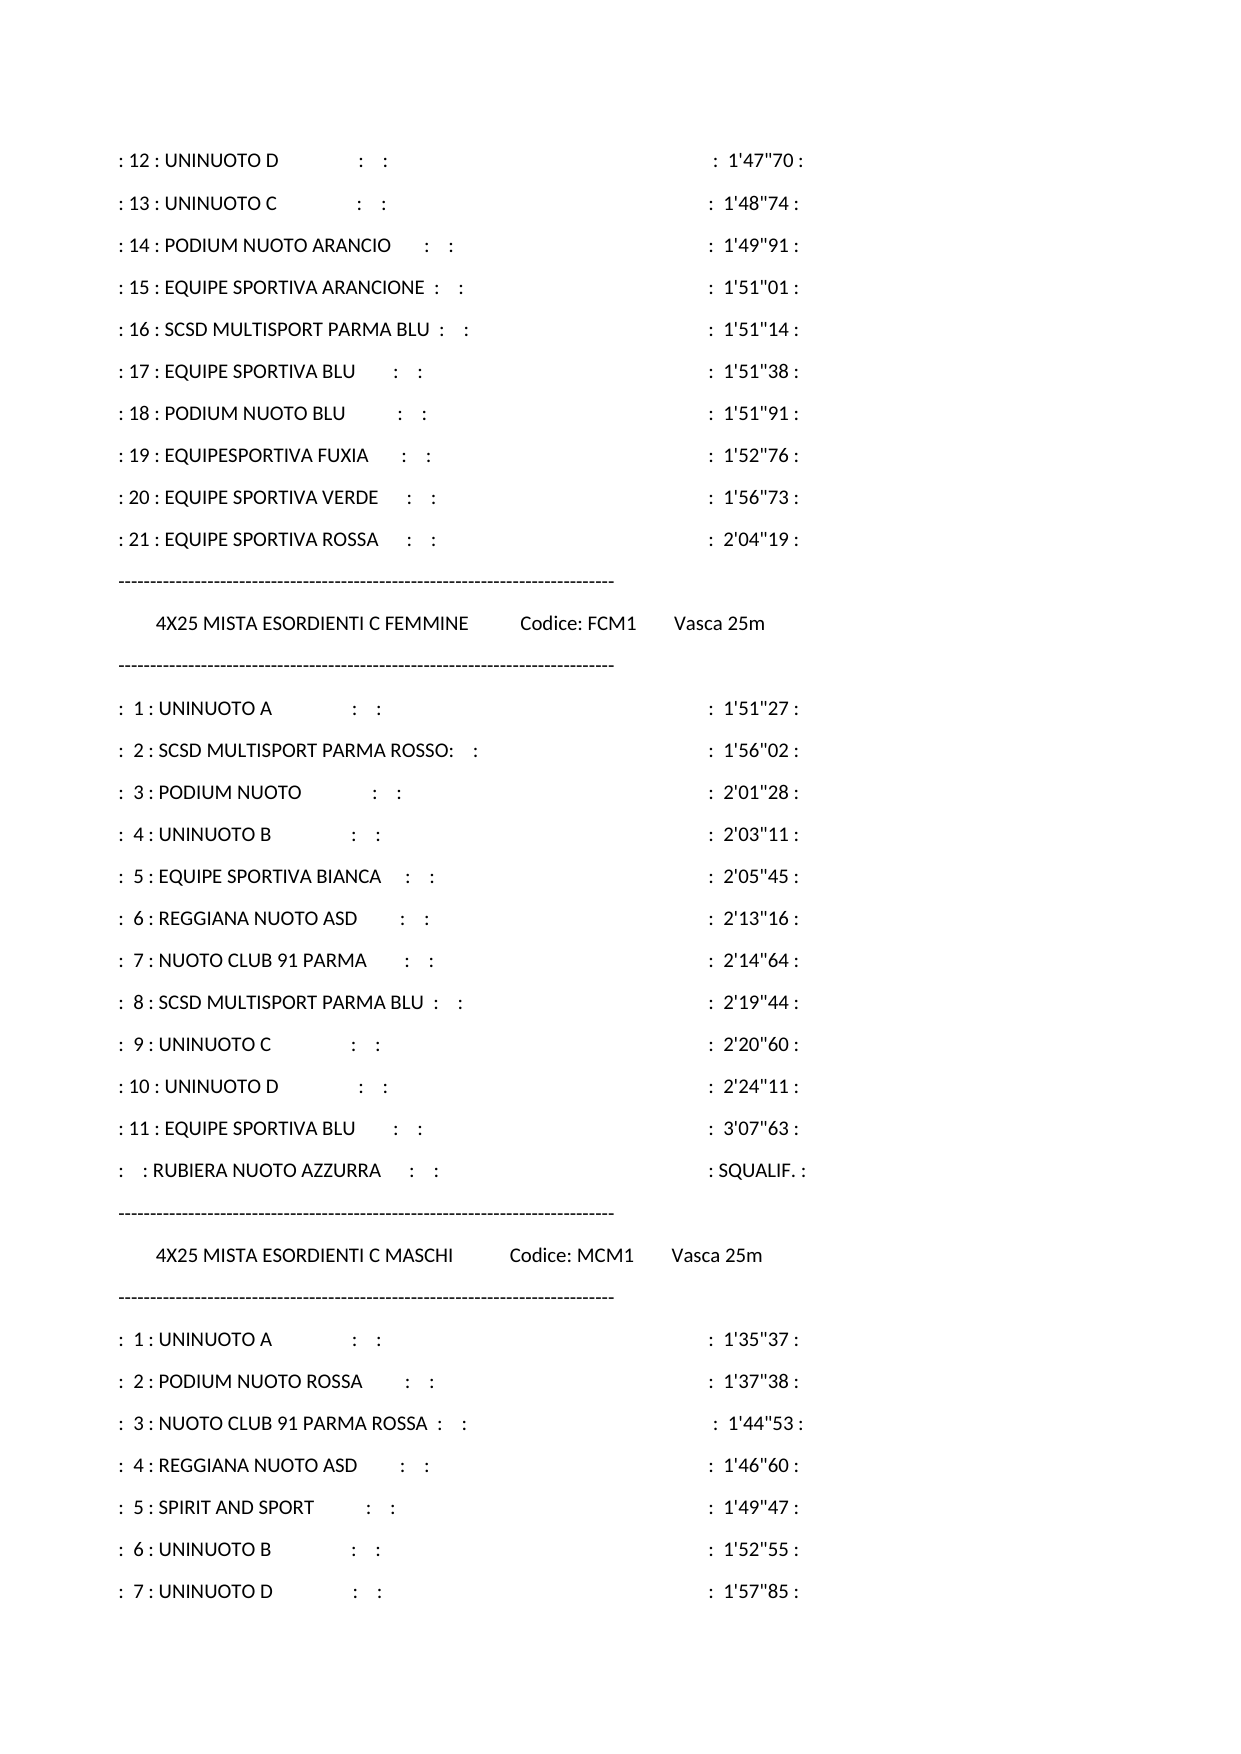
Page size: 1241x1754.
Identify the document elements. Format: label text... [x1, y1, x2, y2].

text : 5 : SPIRIT AND SPORT : : : 1'49"47 : [118, 1494, 1122, 1520]
text : 3 : PODIUM NUOTO : : : 2'01"28 : [118, 779, 1122, 804]
text : 1 : UNINUOTO A : : : 1'35"37 : [118, 1326, 1122, 1351]
text ------------------------------------------------------------------------------ [118, 568, 1122, 594]
text : 9 : UNINUOTO C : : : 2'20"60 : [118, 1031, 1122, 1057]
text : 20 : EQUIPE SPORTIVA VERDE : : : 1'56"73 : [118, 484, 1122, 510]
text ------------------------------------------------------------------------------ [118, 1284, 1122, 1309]
text : 10 : UNINUOTO D : : : 2'24"11 : [118, 1073, 1122, 1099]
text : 12 : UNINUOTO D : : : 1'47"70 : [118, 148, 1122, 173]
text : 6 : UNINUOTO B : : : 1'52"55 : [118, 1536, 1122, 1562]
text : 15 : EQUIPE SPORTIVA ARANCIONE : : : 1'51"01 : [118, 274, 1122, 299]
text : 4 : UNINUOTO B : : : 2'03"11 : [118, 821, 1122, 846]
text : 2 : PODIUM NUOTO ROSSA : : : 1'37"38 : [118, 1368, 1122, 1393]
text : 19 : EQUIPESPORTIVA FUXIA : : : 1'52"76 : [118, 442, 1122, 468]
text ------------------------------------------------------------------------------ [118, 653, 1122, 678]
text : 4 : REGGIANA NUOTO ASD : : : 1'46"60 : [118, 1452, 1122, 1478]
text : 1 : UNINUOTO A : : : 1'51"27 : [118, 695, 1122, 720]
text : 8 : SCSD MULTISPORT PARMA BLU : : : 2'19"44 : [118, 989, 1122, 1015]
text : 7 : NUOTO CLUB 91 PARMA : : : 2'14"64 : [118, 947, 1122, 973]
text : 7 : UNINUOTO D : : : 1'57"85 : [118, 1578, 1122, 1604]
text : 13 : UNINUOTO C : : : 1'48"74 : [118, 190, 1122, 215]
text : 11 : EQUIPE SPORTIVA BLU : : : 3'07"63 : [118, 1116, 1122, 1141]
text : 3 : NUOTO CLUB 91 PARMA ROSSA : : : 1'44"53 : [118, 1410, 1122, 1436]
text : 16 : SCSD MULTISPORT PARMA BLU : : : 1'51"14 : [118, 316, 1122, 341]
text ------------------------------------------------------------------------------ [118, 1200, 1122, 1225]
text : 5 : EQUIPE SPORTIVA BIANCA : : : 2'05"45 : [118, 863, 1122, 888]
text : 14 : PODIUM NUOTO ARANCIO : : : 1'49"91 : [118, 232, 1122, 257]
text : 2 : SCSD MULTISPORT PARMA ROSSO: : : 1'56"02 : [118, 737, 1122, 762]
text : 17 : EQUIPE SPORTIVA BLU : : : 1'51"38 : [118, 358, 1122, 383]
text : 18 : PODIUM NUOTO BLU : : : 1'51"91 : [118, 400, 1122, 426]
text 4X25 MISTA ESORDIENTI C MASCHI Codice: MCM1 Vasca 25m [118, 1242, 1122, 1267]
text : 6 : REGGIANA NUOTO ASD : : : 2'13"16 : [118, 905, 1122, 931]
text : : RUBIERA NUOTO AZZURRA : : : SQUALIF. : [118, 1158, 1122, 1183]
text : 21 : EQUIPE SPORTIVA ROSSA : : : 2'04"19 : [118, 526, 1122, 552]
text 4X25 MISTA ESORDIENTI C FEMMINE Codice: FCM1 Vasca 25m [118, 611, 1122, 636]
